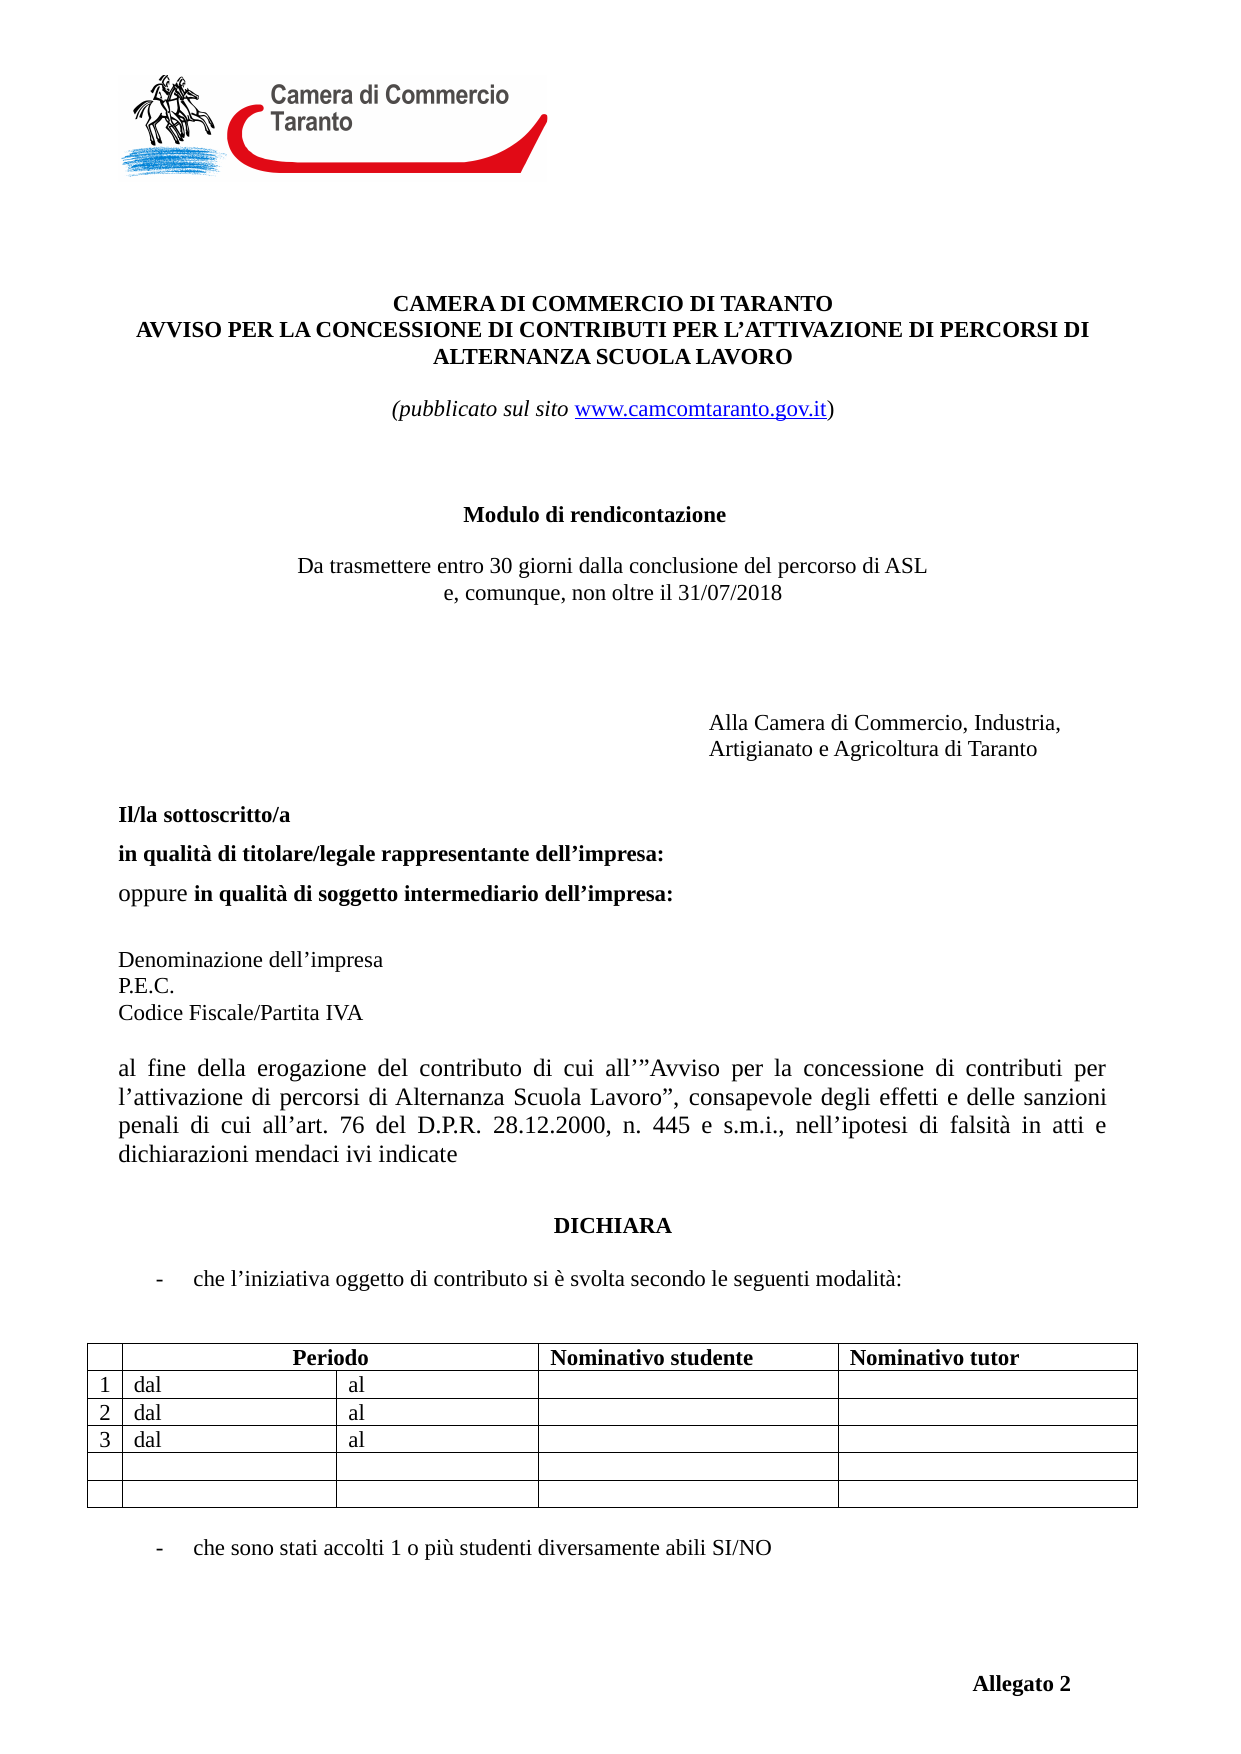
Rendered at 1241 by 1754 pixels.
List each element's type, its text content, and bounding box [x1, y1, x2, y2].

table_cell [123, 1453, 336, 1480]
text Da trasmettere entro 30 giorni dalla conclusione del percorso di ASL [118, 553, 1107, 579]
picture [118, 75, 548, 182]
table_cell [839, 1481, 1137, 1507]
text (pubblicato sul sito www.camcomtaranto.gov.it) [118, 396, 1107, 422]
table_cell [839, 1371, 1137, 1397]
table_cell al [337, 1426, 538, 1452]
text CAMERA DI COMMERCIO DI TARANTO [118, 290, 1107, 316]
table_cell [88, 1481, 122, 1507]
table_header [88, 1344, 122, 1370]
table_cell 3 [88, 1426, 122, 1452]
text e, comunque, non oltre il 31/07/2018 [118, 579, 1107, 605]
list che sono stati accolti 1 o più studenti diversamente abili SI/NO [156, 1534, 1107, 1561]
table_cell [88, 1453, 122, 1480]
text Modulo di rendicontazione [118, 501, 1071, 527]
table_cell dal [123, 1399, 336, 1425]
table_cell [539, 1399, 838, 1425]
table_header Nominativo tutor [839, 1344, 1137, 1370]
list che l’iniziativa oggetto di contributo si è svolta secondo le seguenti modalità: [156, 1265, 1107, 1292]
table_cell al [337, 1399, 538, 1425]
text AVVISO PER LA CONCESSIONE DI CONTRIBUTI PER L’ATTIVAZIONE DI PERCORSI DI ALTERNANZA SCUOLA LAVORO [118, 316, 1107, 369]
table_cell [839, 1399, 1137, 1425]
table_cell [539, 1453, 838, 1480]
table_cell [539, 1371, 838, 1397]
text Il/la sottoscritto/a [118, 801, 1137, 827]
table_cell dal [123, 1426, 336, 1452]
text DICHIARA [118, 1207, 1107, 1240]
table_cell [839, 1426, 1137, 1452]
text in qualità di titolare/legale rappresentante dell’impresa: [118, 839, 1137, 866]
table_cell 1 [88, 1371, 122, 1397]
table_header Periodo [123, 1344, 538, 1370]
text Codice Fiscale/Partita IVA [118, 999, 1107, 1025]
table_cell [539, 1426, 838, 1452]
text P.E.C. [118, 972, 1107, 999]
text oppure in qualità di soggetto intermediario dell’impresa: [118, 878, 1137, 907]
table_cell [337, 1481, 538, 1507]
table_cell 2 [88, 1399, 122, 1425]
text Denominazione dell’impresa [118, 946, 1107, 972]
text al fine della erogazione del contributo di cui all’”Avviso per la concessione di contributi per l’attivazione di percorsi di Alternanza Scuola Lavoro”, consapevole degli effetti e delle sanzioni penali di cui all’art. 76 del D.P.R. 28.12.2000, n. 445 e s.m.i., nell’ipotesi di falsità in atti e dichiarazioni mendaci ivi indicate [118, 1053, 1107, 1168]
text Alla Camera di Commercio, Industria, [708, 709, 1107, 736]
table_cell [123, 1481, 336, 1507]
text Artigianato e Agricoltura di Taranto [708, 736, 1107, 762]
table_cell [337, 1453, 538, 1480]
table_header Nominativo studente [539, 1344, 838, 1370]
table_cell [539, 1481, 838, 1507]
table_cell [839, 1453, 1137, 1480]
table_cell al [337, 1371, 538, 1397]
table_cell dal [123, 1371, 336, 1397]
